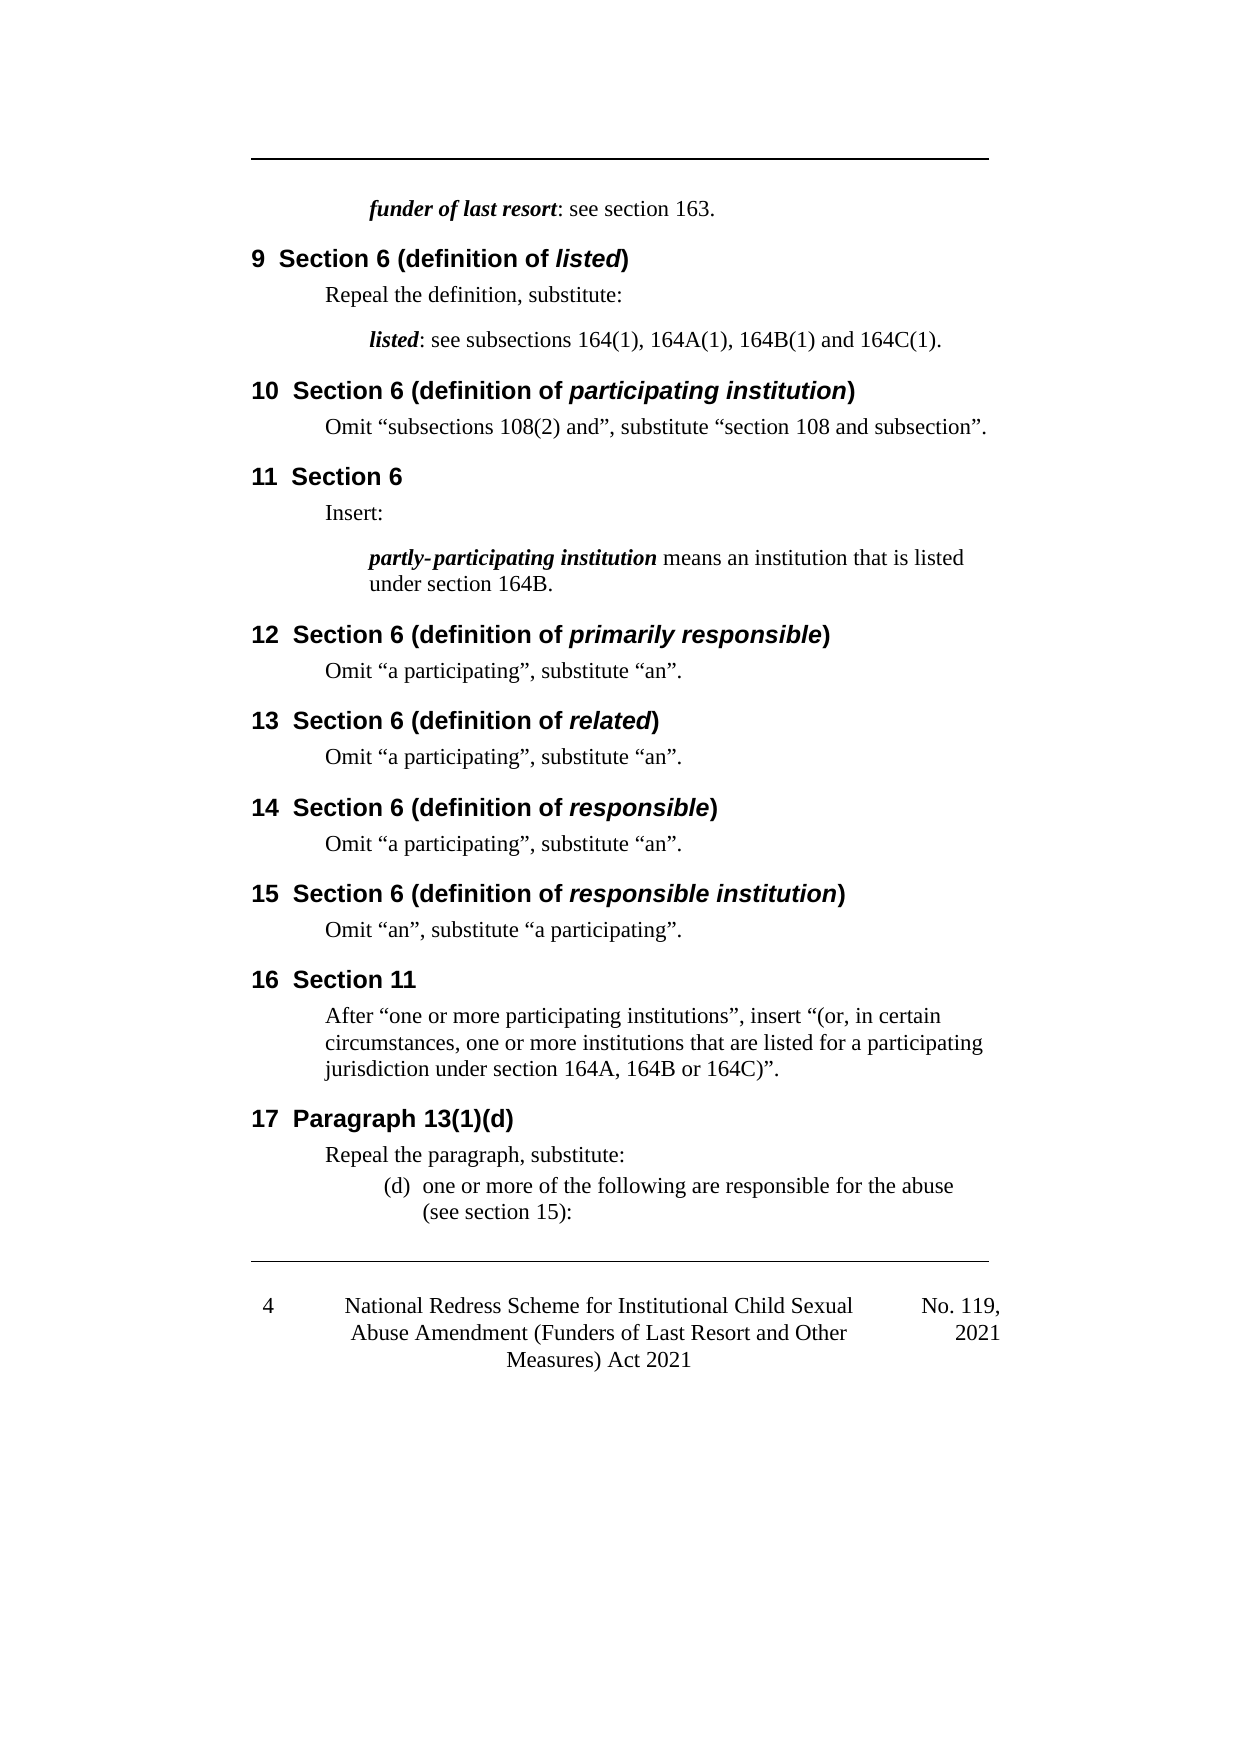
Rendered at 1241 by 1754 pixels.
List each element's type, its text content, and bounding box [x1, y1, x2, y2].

text partly-participating institution means an institution that is listed under section 164B. [369, 544, 989, 597]
text 13 Section 6 (definition of related) [251, 706, 989, 735]
text 15 Section 6 (definition of responsible institution) [251, 879, 989, 908]
text 11 Section 6 [251, 462, 989, 491]
text Repeal the definition, substitute: [325, 281, 989, 308]
text Omit “a participating”, substitute “an”. [325, 657, 989, 683]
text After “one or more participating institutions”, insert “(or, in certain circumstances, one or more institutions that are listed for a participating jurisdiction under section 164A, 164B or 164C)”. [325, 1002, 989, 1081]
text Omit “subsections 108(2) and”, substitute “section 108 and subsection”. [325, 413, 989, 439]
text 10 Section 6 (definition of participating institution) [251, 376, 989, 404]
text funder of last resort: see section 163. [369, 195, 989, 221]
text 9 Section 6 (definition of listed) [251, 244, 989, 273]
text (d) one or more of the following are responsible for the abuse (see section 15): [251, 1172, 989, 1224]
text 17 Paragraph 13(1)(d) [251, 1104, 989, 1133]
text 12 Section 6 (definition of primarily responsible) [251, 620, 989, 648]
text listed: see subsections 164(1), 164A(1), 164B(1) and 164C(1). [369, 326, 989, 353]
text 14 Section 6 (definition of responsible) [251, 792, 989, 821]
text Insert: [325, 499, 989, 525]
text Omit “a participating”, substitute “an”. [325, 829, 989, 856]
text Omit “an”, substitute “a participating”. [325, 916, 989, 942]
text Omit “a participating”, substitute “an”. [325, 743, 989, 769]
text 16 Section 11 [251, 965, 989, 994]
text Repeal the paragraph, substitute: [325, 1141, 989, 1168]
